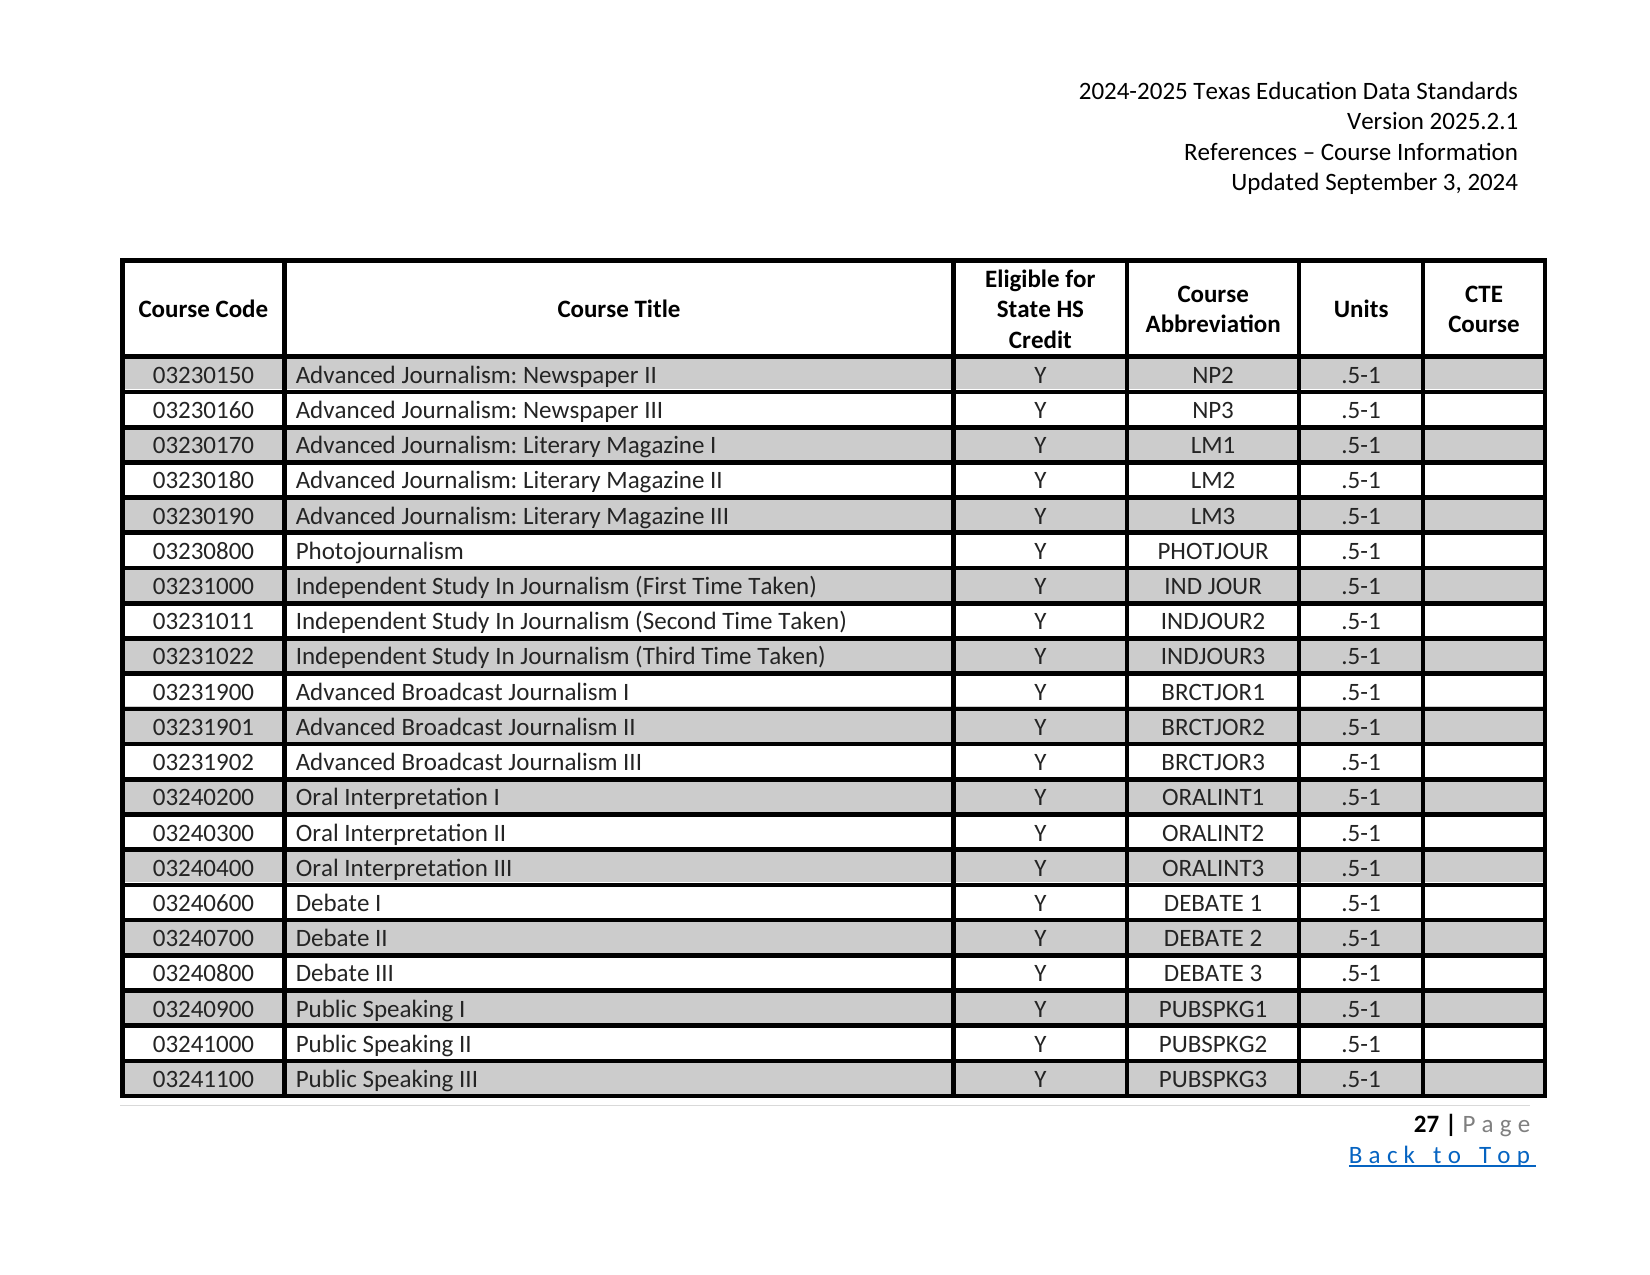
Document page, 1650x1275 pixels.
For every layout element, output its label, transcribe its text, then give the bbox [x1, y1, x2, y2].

table_cell Y [956, 887, 1125, 918]
table_cell [1425, 430, 1543, 460]
table_header Course Code [125, 263, 282, 354]
table_cell Y [956, 1063, 1125, 1094]
table_cell Y [956, 817, 1125, 847]
table_cell [1425, 606, 1543, 636]
table_cell DEBATE 2 [1129, 922, 1297, 953]
table_cell [1425, 1028, 1543, 1058]
table_cell Debate III [287, 958, 951, 988]
table_cell [1425, 852, 1543, 882]
table_cell Public Speaking I [287, 993, 951, 1023]
table_cell 03231902 [125, 746, 282, 777]
table_cell 03241000 [125, 1028, 282, 1058]
table_cell BRCTJOR2 [1129, 711, 1297, 742]
table_cell Y [956, 430, 1125, 460]
table_header CTE Course [1425, 263, 1543, 354]
table_cell Y [956, 676, 1125, 706]
table_cell BRCTJOR1 [1129, 676, 1297, 706]
table_cell [1425, 641, 1543, 671]
table_cell Y [956, 746, 1125, 777]
table_cell 03230150 [125, 359, 282, 389]
table_cell .5-1 [1301, 922, 1421, 953]
table_cell ORALINT3 [1129, 852, 1297, 882]
table_cell [1425, 535, 1543, 566]
table_cell .5-1 [1301, 958, 1421, 988]
table_cell .5-1 [1301, 500, 1421, 530]
table_cell Y [956, 1028, 1125, 1058]
table_cell [1425, 394, 1543, 425]
table_cell DEBATE 3 [1129, 958, 1297, 988]
table_cell 03240400 [125, 852, 282, 882]
table_cell Oral Interpretation II [287, 817, 951, 847]
table_cell 03240900 [125, 993, 282, 1023]
table_cell 03231900 [125, 676, 282, 706]
table_cell .5-1 [1301, 852, 1421, 882]
table_cell 03231011 [125, 606, 282, 636]
table_cell Public Speaking II [287, 1028, 951, 1058]
table_cell [1425, 465, 1543, 495]
table_cell Y [956, 641, 1125, 671]
table_cell 03240600 [125, 887, 282, 918]
table_cell Advanced Journalism: Literary Magazine II [287, 465, 951, 495]
table_cell [1425, 500, 1543, 530]
table_cell Y [956, 958, 1125, 988]
table_cell .5-1 [1301, 606, 1421, 636]
table_cell Y [956, 359, 1125, 389]
table_cell PUBSPKG3 [1129, 1063, 1297, 1094]
table_cell Y [956, 535, 1125, 566]
table_cell LM1 [1129, 430, 1297, 460]
table_cell 03240200 [125, 782, 282, 812]
table_cell Y [956, 500, 1125, 530]
table_cell Y [956, 782, 1125, 812]
table_cell .5-1 [1301, 430, 1421, 460]
table_cell Y [956, 570, 1125, 601]
table_cell 03241100 [125, 1063, 282, 1094]
table_cell Y [956, 922, 1125, 953]
table_cell NP2 [1129, 359, 1297, 389]
table_cell Advanced Broadcast Journalism I [287, 676, 951, 706]
table_cell 03230170 [125, 430, 282, 460]
table_cell 03230180 [125, 465, 282, 495]
table_cell [1425, 676, 1543, 706]
table_cell NP3 [1129, 394, 1297, 425]
table_cell .5-1 [1301, 782, 1421, 812]
table_cell PHOTJOUR [1129, 535, 1297, 566]
table_cell Advanced Broadcast Journalism II [287, 711, 951, 742]
table_cell .5-1 [1301, 1063, 1421, 1094]
table_cell [1425, 958, 1543, 988]
table_cell Advanced Journalism: Newspaper III [287, 394, 951, 425]
table_cell [1425, 359, 1543, 389]
table_cell 03240700 [125, 922, 282, 953]
table_cell Y [956, 465, 1125, 495]
table_cell 03231901 [125, 711, 282, 742]
table_cell Independent Study In Journalism (First Time Taken) [287, 570, 951, 601]
table_cell .5-1 [1301, 641, 1421, 671]
table_cell 03231022 [125, 641, 282, 671]
table_header Units [1301, 263, 1421, 354]
table_cell Oral Interpretation III [287, 852, 951, 882]
table_cell .5-1 [1301, 359, 1421, 389]
table_cell .5-1 [1301, 993, 1421, 1023]
table_cell [1425, 782, 1543, 812]
table_cell Advanced Journalism: Newspaper II [287, 359, 951, 389]
table_cell IND JOUR [1129, 570, 1297, 601]
table_cell 03230160 [125, 394, 282, 425]
table_cell 03230190 [125, 500, 282, 530]
table_cell Public Speaking III [287, 1063, 951, 1094]
table_cell [1425, 817, 1543, 847]
table_cell [1425, 711, 1543, 742]
table_cell BRCTJOR3 [1129, 746, 1297, 777]
table_cell LM2 [1129, 465, 1297, 495]
table_cell 03231000 [125, 570, 282, 601]
table_header Course Title [287, 263, 951, 354]
table_cell Debate I [287, 887, 951, 918]
table_cell DEBATE 1 [1129, 887, 1297, 918]
table_cell Advanced Journalism: Literary Magazine III [287, 500, 951, 530]
table_cell Advanced Broadcast Journalism III [287, 746, 951, 777]
table_cell Y [956, 711, 1125, 742]
table_cell PUBSPKG1 [1129, 993, 1297, 1023]
table_cell Y [956, 394, 1125, 425]
table_cell ORALINT1 [1129, 782, 1297, 812]
table_cell 03240800 [125, 958, 282, 988]
table_cell .5-1 [1301, 817, 1421, 847]
table_cell Y [956, 993, 1125, 1023]
table_cell Independent Study In Journalism (Third Time Taken) [287, 641, 951, 671]
table_cell .5-1 [1301, 746, 1421, 777]
table_cell [1425, 887, 1543, 918]
table_cell [1425, 1063, 1543, 1094]
table_cell Independent Study In Journalism (Second Time Taken) [287, 606, 951, 636]
table_cell INDJOUR2 [1129, 606, 1297, 636]
table_header Eligible for State HS Credit [956, 263, 1125, 354]
table_cell .5-1 [1301, 676, 1421, 706]
table_cell PUBSPKG2 [1129, 1028, 1297, 1058]
table_cell [1425, 922, 1543, 953]
table_cell Debate II [287, 922, 951, 953]
table_cell ORALINT2 [1129, 817, 1297, 847]
table_cell Advanced Journalism: Literary Magazine I [287, 430, 951, 460]
table_cell .5-1 [1301, 711, 1421, 742]
table_cell .5-1 [1301, 465, 1421, 495]
table_cell [1425, 746, 1543, 777]
table_cell [1425, 570, 1543, 601]
table_cell .5-1 [1301, 570, 1421, 601]
table_cell Y [956, 606, 1125, 636]
table_cell .5-1 [1301, 1028, 1421, 1058]
table_cell Oral Interpretation I [287, 782, 951, 812]
table_header Course Abbreviation [1129, 263, 1297, 354]
table_cell INDJOUR3 [1129, 641, 1297, 671]
table_cell .5-1 [1301, 887, 1421, 918]
table_cell [1425, 993, 1543, 1023]
table_cell .5-1 [1301, 535, 1421, 566]
table_cell 03230800 [125, 535, 282, 566]
table_cell LM3 [1129, 500, 1297, 530]
table_cell .5-1 [1301, 394, 1421, 425]
table_cell Y [956, 852, 1125, 882]
table_cell 03240300 [125, 817, 282, 847]
table_cell Photojournalism [287, 535, 951, 566]
